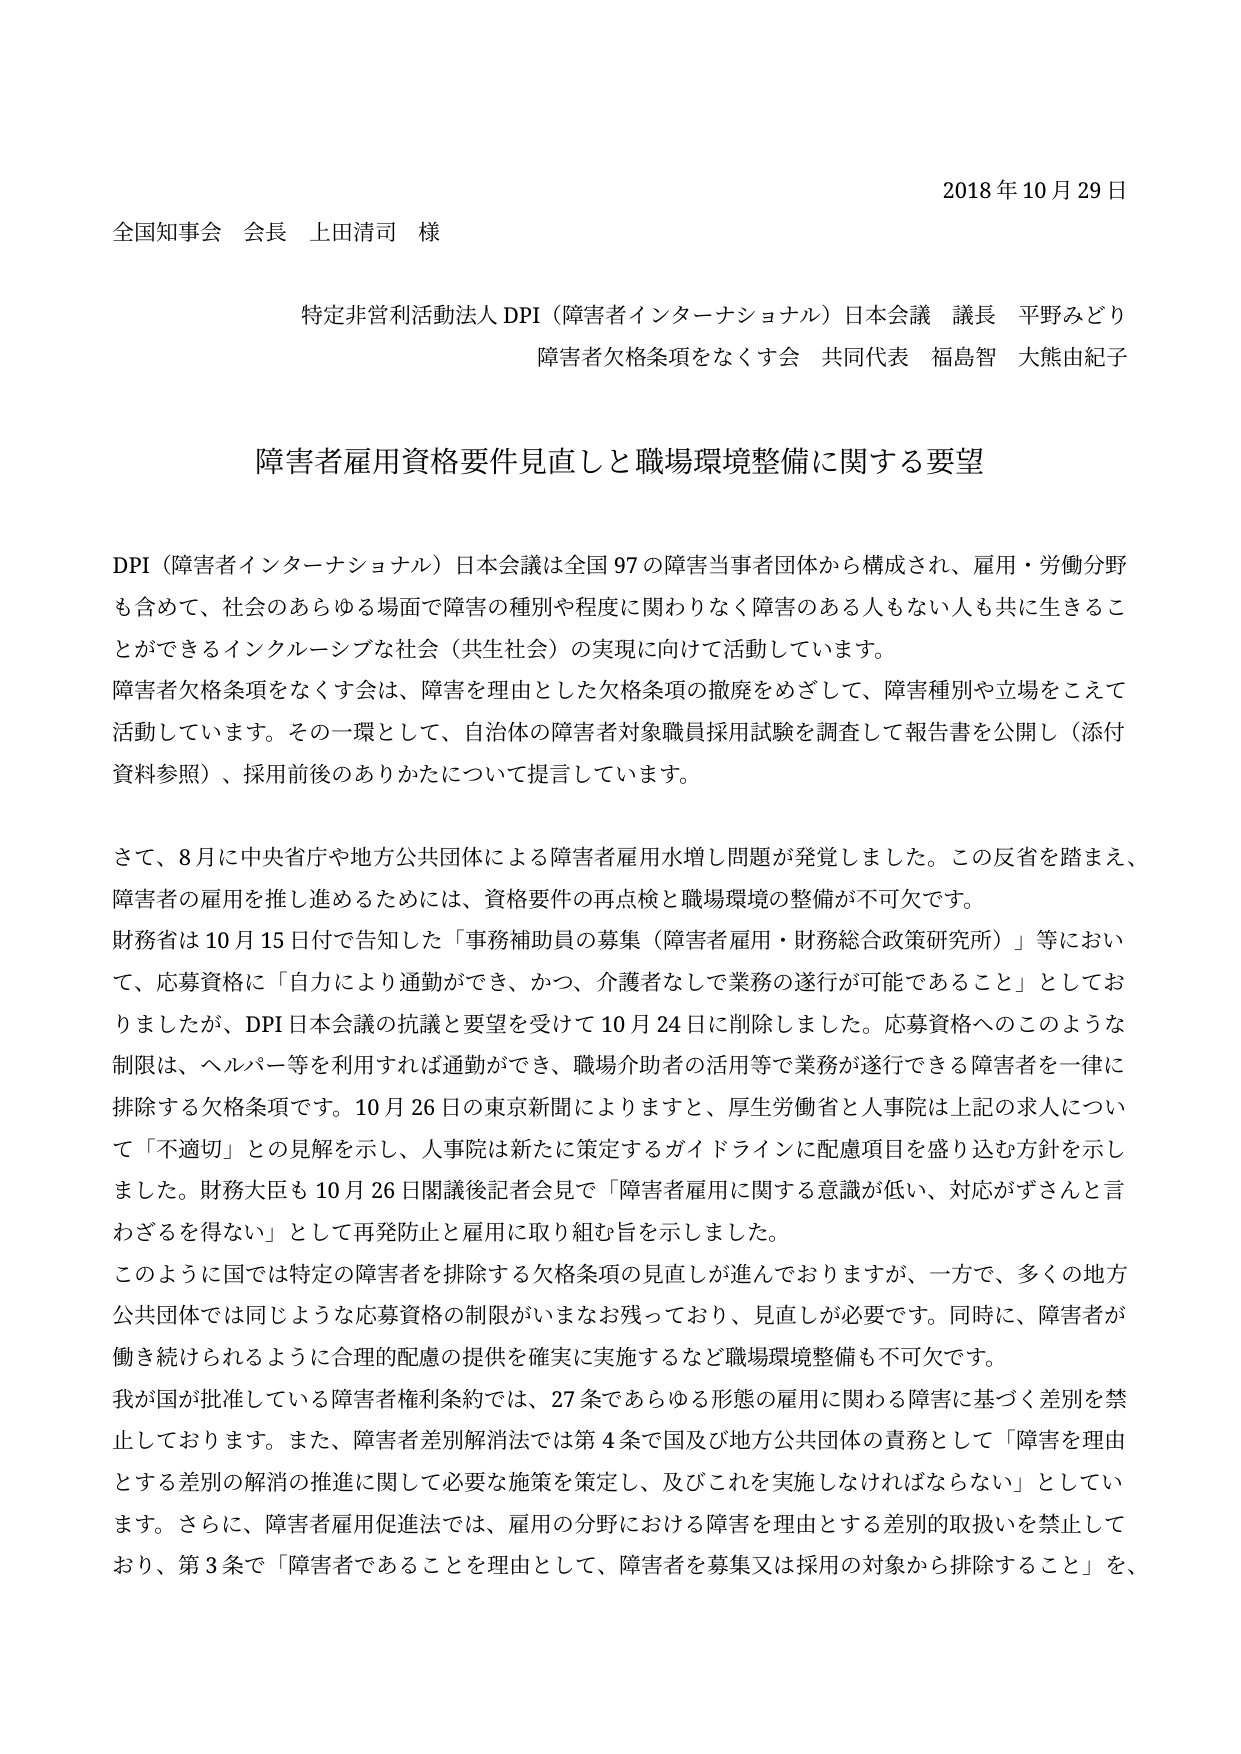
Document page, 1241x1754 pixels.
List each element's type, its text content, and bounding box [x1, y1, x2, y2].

text 障害者欠格条項をなくす会 共同代表 福島智 大熊由紀子 [112, 335, 1128, 377]
text このように国では特定の障害者を排除する欠格条項の見直しが進んでおりますが、一方で、多くの地方公共団体では同じような応募資格の制限がいまなお残っており、見直しが必要です。同時に、障害者が働き続けられるように合理的配慮の提供を確実に実施するなど職場環境整備も不可欠です。 [112, 1252, 1128, 1377]
text DPI（障害者インターナショナル）日本会議は全国97の障害当事者団体から構成され、雇用・労働分野も含めて、社会のあらゆる場面で障害の種別や程度に関わりなく障害のある人もない人も共に生きることができるインクルーシブな社会（共生社会）の実現に向けて活動しています。 [112, 544, 1128, 669]
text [112, 1377, 1128, 1585]
text 2018年10月29日 [112, 169, 1128, 210]
text 全国知事会 会長 上田清司 様 [112, 210, 1128, 252]
text 障害者雇用資格要件見直しと職場環境整備に関する要望 [112, 419, 1128, 502]
text さて、8月に中央省庁や地方公共団体による障害者雇用水増し問題が発覚しました。この反省を踏まえ、障害者の雇用を推し進めるためには、資格要件の再点検と職場環境の整備が不可欠です。 [112, 835, 1128, 919]
text 障害者欠格条項をなくす会は、障害を理由とした欠格条項の撤廃をめざして、障害種別や立場をこえて活動しています。その一環として、自治体の障害者対象職員採用試験を調査して報告書を公開し（添付資料参照）、採用前後のありかたについて提言しています。 [112, 669, 1128, 794]
text 財務省は10月15日付で告知した「事務補助員の募集（障害者雇用・財務総合政策研究所）」等において、応募資格に「自力により通勤ができ、かつ、介護者なしで業務の遂行が可能であること」としておりましたが、DPI日本会議の抗議と要望を受けて10月24日に削除しました。応募資格へのこのような制限は、ヘルパー等を利用すれば通勤ができ、職場介助者の活用等で業務が遂行できる障害者を一律に排除する欠格条項です。10月26日の東京新聞によりますと、厚生労働省と人事院は上記の求人について「不適切」との見解を示し、人事院は新たに策定するガイドラインに配慮項目を盛り込む方針を示しました。財務大臣も10月26日閣議後記者会見で「障害者雇用に関する意識が低い、対応がずさんと言わざるを得ない」として再発防止と雇用に取り組む旨を示しました。 [112, 919, 1128, 1252]
text 特定非営利活動法人DPI（障害者インターナショナル）日本会議 議長 平野みどり [112, 294, 1128, 335]
